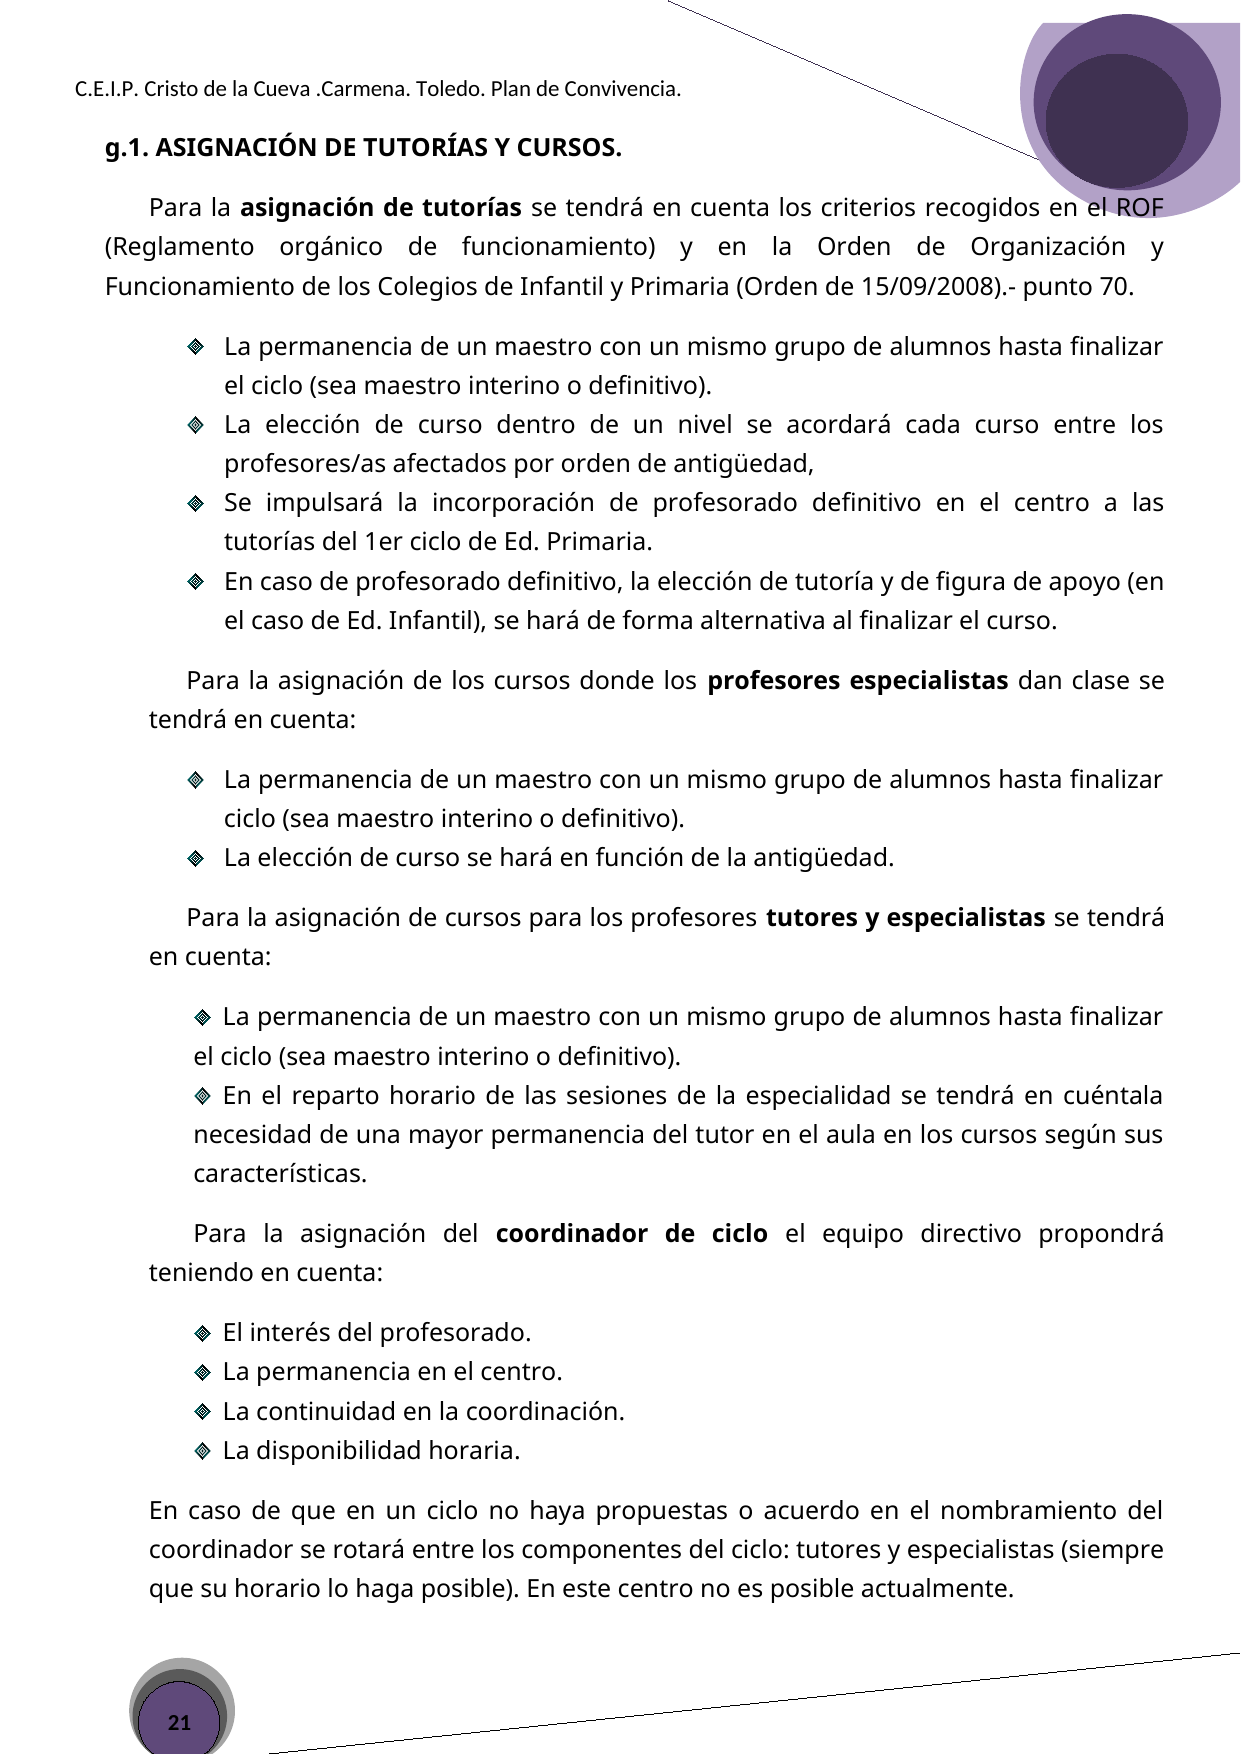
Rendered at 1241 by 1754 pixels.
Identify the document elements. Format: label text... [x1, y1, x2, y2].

text Para la asignación de tutorías se tendrá en cuenta los criterios recogidos en el ROF (Reglamento orgánico de funcionamiento) y en la Orden de Organización y Funcionamiento de los Colegios de Infantil y Primaria (Orden de 15/09/2008).- punto 70. [104, 190, 1165, 302]
picture [194, 1442, 211, 1460]
list La permanencia de un maestro con un mismo grupo de alumnos hasta finalizar el ciclo (sea maestro interino o definitivo). [186, 328, 1165, 401]
text En caso de que en un ciclo no haya propuestas o acuerdo en el nombramiento del coordinador se rotará entre los componentes del ciclo: tutores y especialistas (siempre que su horario lo haga posible). En este centro no es posible actualmente. [149, 1492, 1165, 1605]
list La continuidad en la coordinación. [193, 1393, 1165, 1427]
text Para la asignación de cursos para los profesores tutores y especialistas se tendrá en cuenta: [149, 900, 1165, 973]
list La elección de curso dentro de un nivel se acordará cada curso entre los profesores/as afectados por orden de antigüedad, [186, 407, 1165, 480]
text g.1. ASIGNACIÓN DE TUTORÍAS Y CURSOS. [104, 130, 1165, 164]
list La permanencia de un maestro con un mismo grupo de alumnos hasta finalizar ciclo (sea maestro interino o definitivo). [186, 762, 1165, 835]
picture [194, 1087, 211, 1105]
list En caso de profesorado definitivo, la elección de tutoría y de figura de apoyo (en el caso de Ed. Infantil), se hará de forma alternativa al finalizar el curso. [186, 563, 1165, 636]
list En el reparto horario de las sesiones de la especialidad se tendrá en cuéntala necesidad de una mayor permanencia del tutor en el aula en los cursos según sus características. [193, 1077, 1165, 1190]
picture [187, 495, 204, 512]
text Para la asignación del coordinador de ciclo el equipo directivo propondrá teniendo en cuenta: [149, 1216, 1165, 1289]
list La permanencia en el centro. [193, 1354, 1165, 1388]
list La permanencia de un maestro con un mismo grupo de alumnos hasta finalizar el ciclo (sea maestro interino o definitivo). [193, 999, 1165, 1072]
picture [187, 850, 204, 867]
picture [194, 1403, 211, 1420]
list La disponibilidad horaria. [193, 1432, 1165, 1466]
list Se impulsará la incorporación de profesorado definitivo en el centro a las tutorías del 1er ciclo de Ed. Primaria. [186, 485, 1165, 558]
picture [194, 1364, 211, 1381]
picture [187, 771, 204, 789]
picture [187, 338, 204, 355]
list El interés del profesorado. [193, 1315, 1165, 1349]
picture [187, 416, 204, 434]
picture [187, 573, 204, 590]
text Para la asignación de los cursos donde los profesores especialistas dan clase se tendrá en cuenta: [149, 662, 1165, 736]
list La elección de curso se hará en función de la antigüedad. [186, 840, 1165, 874]
picture [194, 1325, 211, 1342]
picture [194, 1009, 211, 1026]
